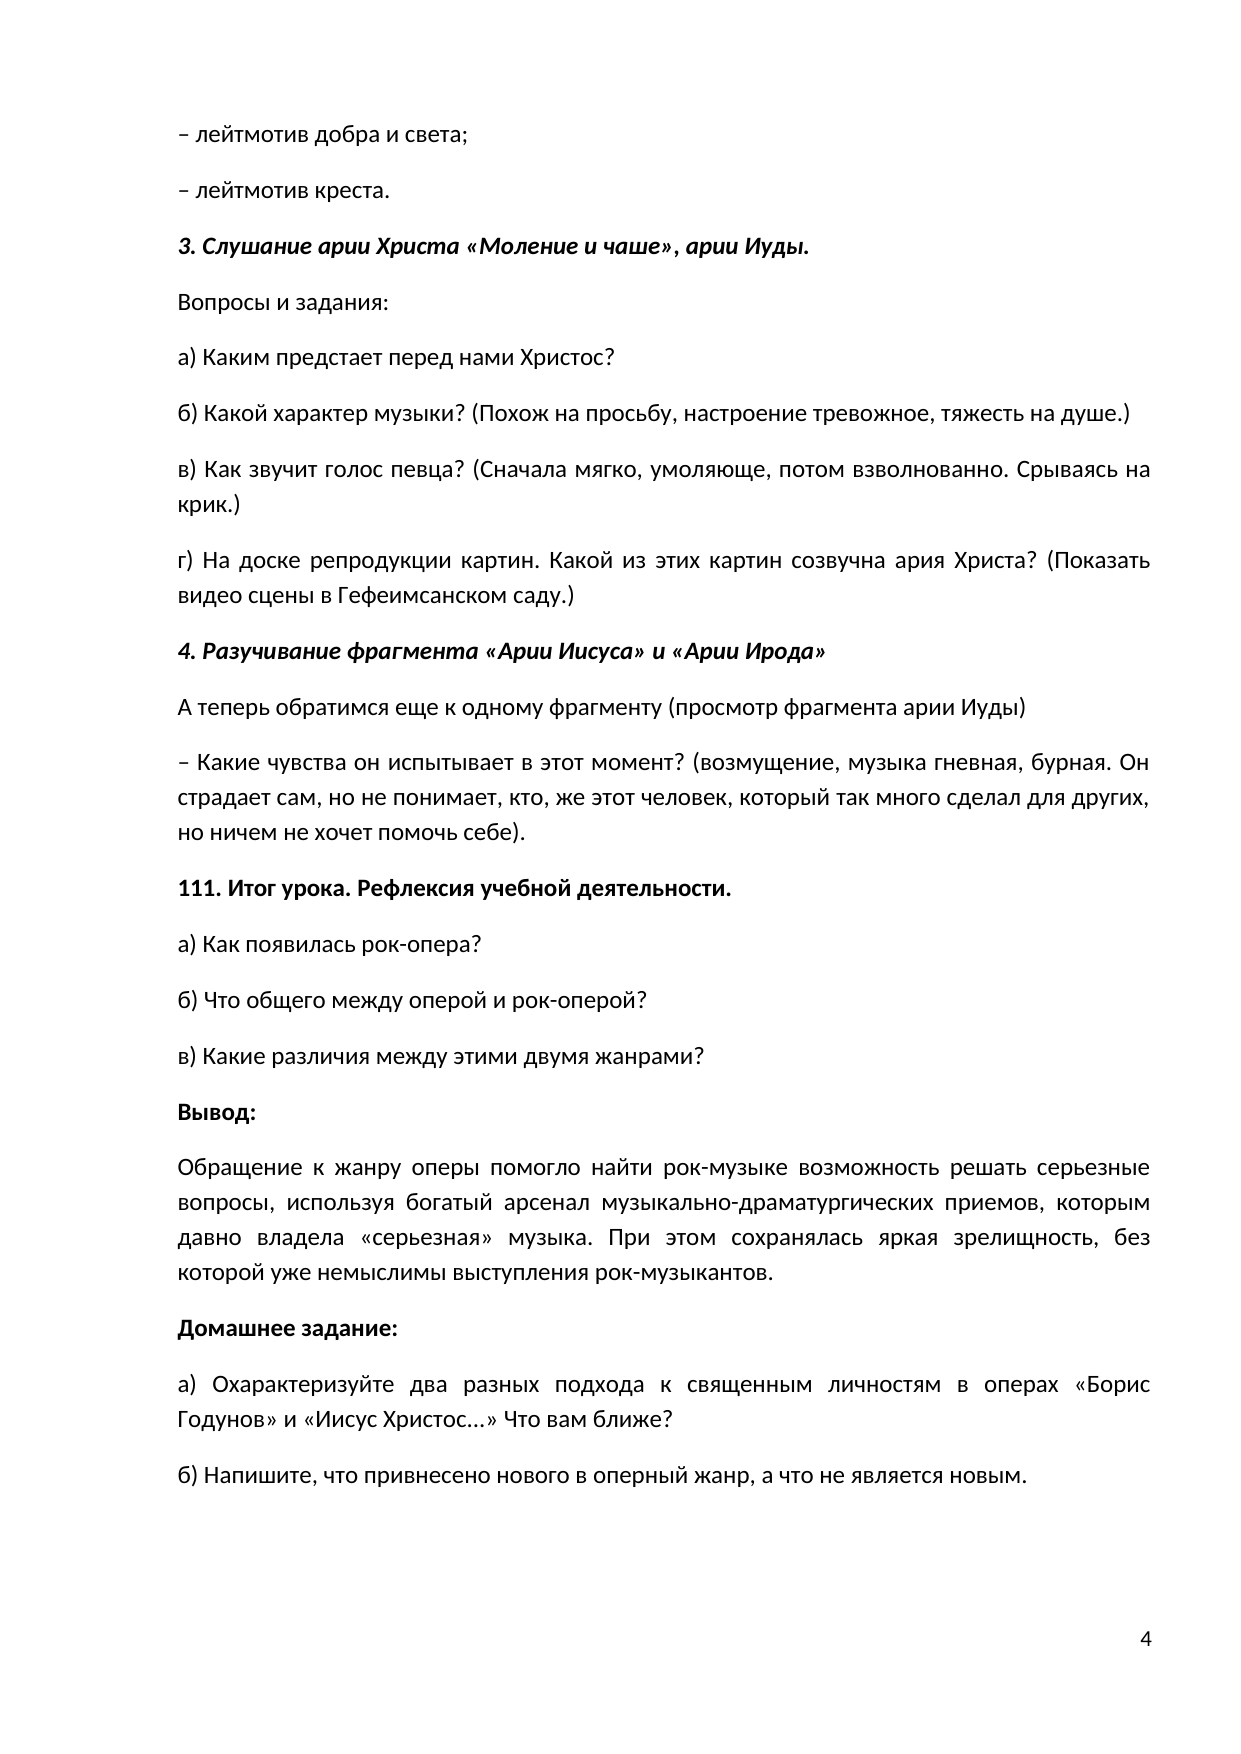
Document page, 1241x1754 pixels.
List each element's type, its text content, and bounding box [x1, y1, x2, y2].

text – Какие чувства он испытывает в этот момент? (возмущение, музыка гневная, бурная. Он страдает сам, но не понимает, кто, же этот человек, который так много сделал для других, но ничем не хочет помочь себе). [177, 746, 1152, 847]
text б) Что общего между оперой и рок-оперой? [177, 984, 1152, 1014]
text 3. Слушание арии Христа «Моление и чаше», арии Иуды. [177, 230, 1152, 260]
text б) Какой характер музыки? (Похож на просьбу, настроение тревожное, тяжесть на душе.) [177, 397, 1152, 428]
text в) Как звучит голос певца? (Сначала мягко, умоляюще, потом взволнованно. Срываясь на крик.) [177, 453, 1152, 519]
text Обращение к жанру оперы помогло найти рок-музыке возможность решать серьезные вопросы, используя богатый арсенал музыкально-драматургических приемов, которым давно владела «серьезная» музыка. При этом сохранялась яркая зрелищность, без которой уже немыслимы выступления рок-музыкантов. [177, 1151, 1152, 1287]
text – лейтмотив добра и света; [177, 118, 1152, 149]
text Домашнее задание: [177, 1312, 1152, 1343]
text а) Охарактеризуйте два разных подхода к священным личностям в операх «Борис Годунов» и «Иисус Христос...» Что вам ближе? [177, 1368, 1152, 1434]
text Вывод: [177, 1096, 1152, 1126]
text г) На доске репродукции картин. Какой из этих картин созвучна ария Христа? (Показать видео сцены в Гефеимсанском саду.) [177, 544, 1152, 609]
text а) Каким предстает перед нами Христос? [177, 341, 1152, 372]
text б) Напишите, что привнесено нового в оперный жанр, а что не является новым. [177, 1459, 1152, 1489]
text 111. Итог урока. Рефлексия учебной деятельности. [177, 872, 1152, 903]
text 4. Разучивание фрагмента «Арии Иисуса» и «Арии Ирода» [177, 635, 1152, 665]
text а) Как появилась рок-опера? [177, 928, 1152, 959]
text в) Какие различия между этими двумя жанрами? [177, 1040, 1152, 1070]
text – лейтмотив креста. [177, 174, 1152, 204]
text Вопросы и задания: [177, 286, 1152, 316]
text А теперь обратимся еще к одному фрагменту (просмотр фрагмента арии Иуды) [177, 691, 1152, 721]
